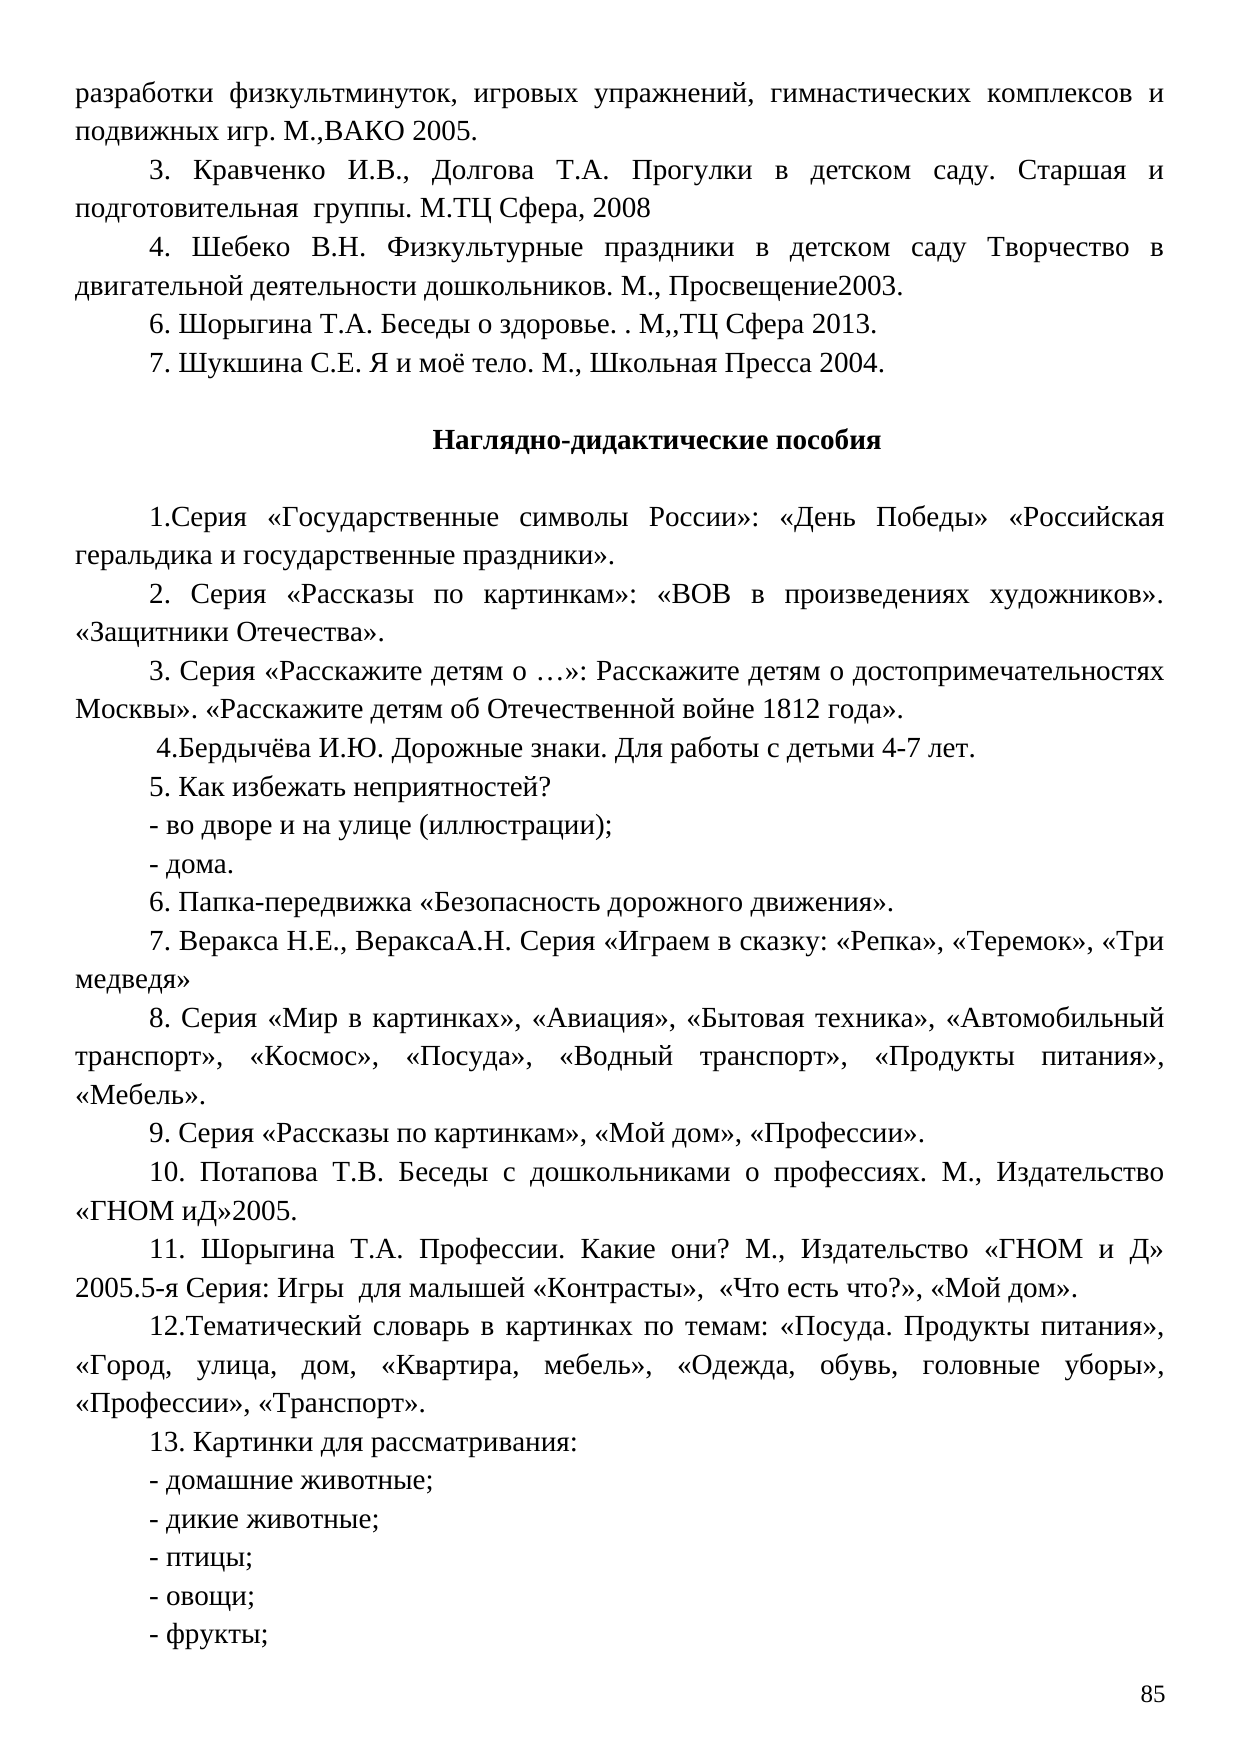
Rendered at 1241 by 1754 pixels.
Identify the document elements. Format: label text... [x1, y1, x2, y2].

text 6. Шорыгина Т.А. Беседы о здоровье. . М,,ТЦ Сфера 2013. [75, 306, 1165, 340]
text 6. Папка-передвижка «Безопасность дорожного движения». [75, 884, 1165, 918]
text 4.Бердычёва И.Ю. Дорожные знаки. Для работы с детьми 4-7 лет. [75, 730, 1165, 764]
text 3. Кравченко И.В., Долгова Т.А. Прогулки в детском саду. Старшая и подготовительная группы. М.ТЦ Сфера, 2008 [75, 152, 1165, 224]
text 1.Серия «Государственные символы России»: «День Победы» «Российская геральдика и государственные праздники». [75, 499, 1165, 571]
text 7. Веракса Н.Е., ВераксаА.Н. Серия «Играем в сказку: «Репка», «Теремок», «Три медведя» [75, 923, 1165, 995]
text - дикие животные; [75, 1501, 1165, 1534]
text - фрукты; [75, 1617, 1165, 1650]
text - во дворе и на улице (иллюстрации); [75, 807, 1165, 841]
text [75, 75, 1165, 147]
text 4. Шебеко В.Н. Физкультурные праздники в детском саду Творчество в двигательной деятельности дошкольников. М., Просвещение2003. [75, 229, 1165, 301]
text - дома. [75, 846, 1165, 879]
text - домашние животные; [75, 1462, 1165, 1496]
text 13. Картинки для рассматривания: [75, 1424, 1165, 1457]
text - овощи; [75, 1578, 1165, 1612]
text 2. Серия «Рассказы по картинкам»: «ВОВ в произведениях художников». «Защитники Отечества». [75, 576, 1165, 648]
text 9. Серия «Рассказы по картинкам», «Мой дом», «Профессии». [75, 1116, 1165, 1149]
text - птицы; [75, 1539, 1165, 1573]
text 11. Шорыгина Т.А. Профессии. Какие они? М., Издательство «ГНОМ и Д» 2005.5-я Серия: Игры для малышей «Контрасты», «Что есть что?», «Мой дом». [75, 1231, 1165, 1303]
text 12.Тематический словарь в картинках по темам: «Посуда. Продукты питания», «Город, улица, дом, «Квартира, мебель», «Одежда, обувь, головные уборы», «Профессии», «Транспорт». [75, 1308, 1165, 1419]
text 8. Серия «Мир в картинках», «Авиация», «Бытовая техника», «Автомобильный транспорт», «Космос», «Посуда», «Водный транспорт», «Продукты питания», «Мебель». [75, 1000, 1165, 1111]
text Наглядно-дидактические пособия [75, 422, 1165, 455]
text 7. Шукшина С.Е. Я и моё тело. М., Школьная Пресса 2004. [75, 345, 1165, 378]
text 10. Потапова Т.В. Беседы с дошкольниками о профессиях. М., Издательство «ГНОМ иД»2005. [75, 1154, 1165, 1226]
text 3. Серия «Расскажите детям о …»: Расскажите детям о достопримечательностях Москвы». «Расскажите детям об Отечественной войне 1812 года». [75, 653, 1165, 725]
text 5. Как избежать неприятностей? [75, 769, 1165, 802]
